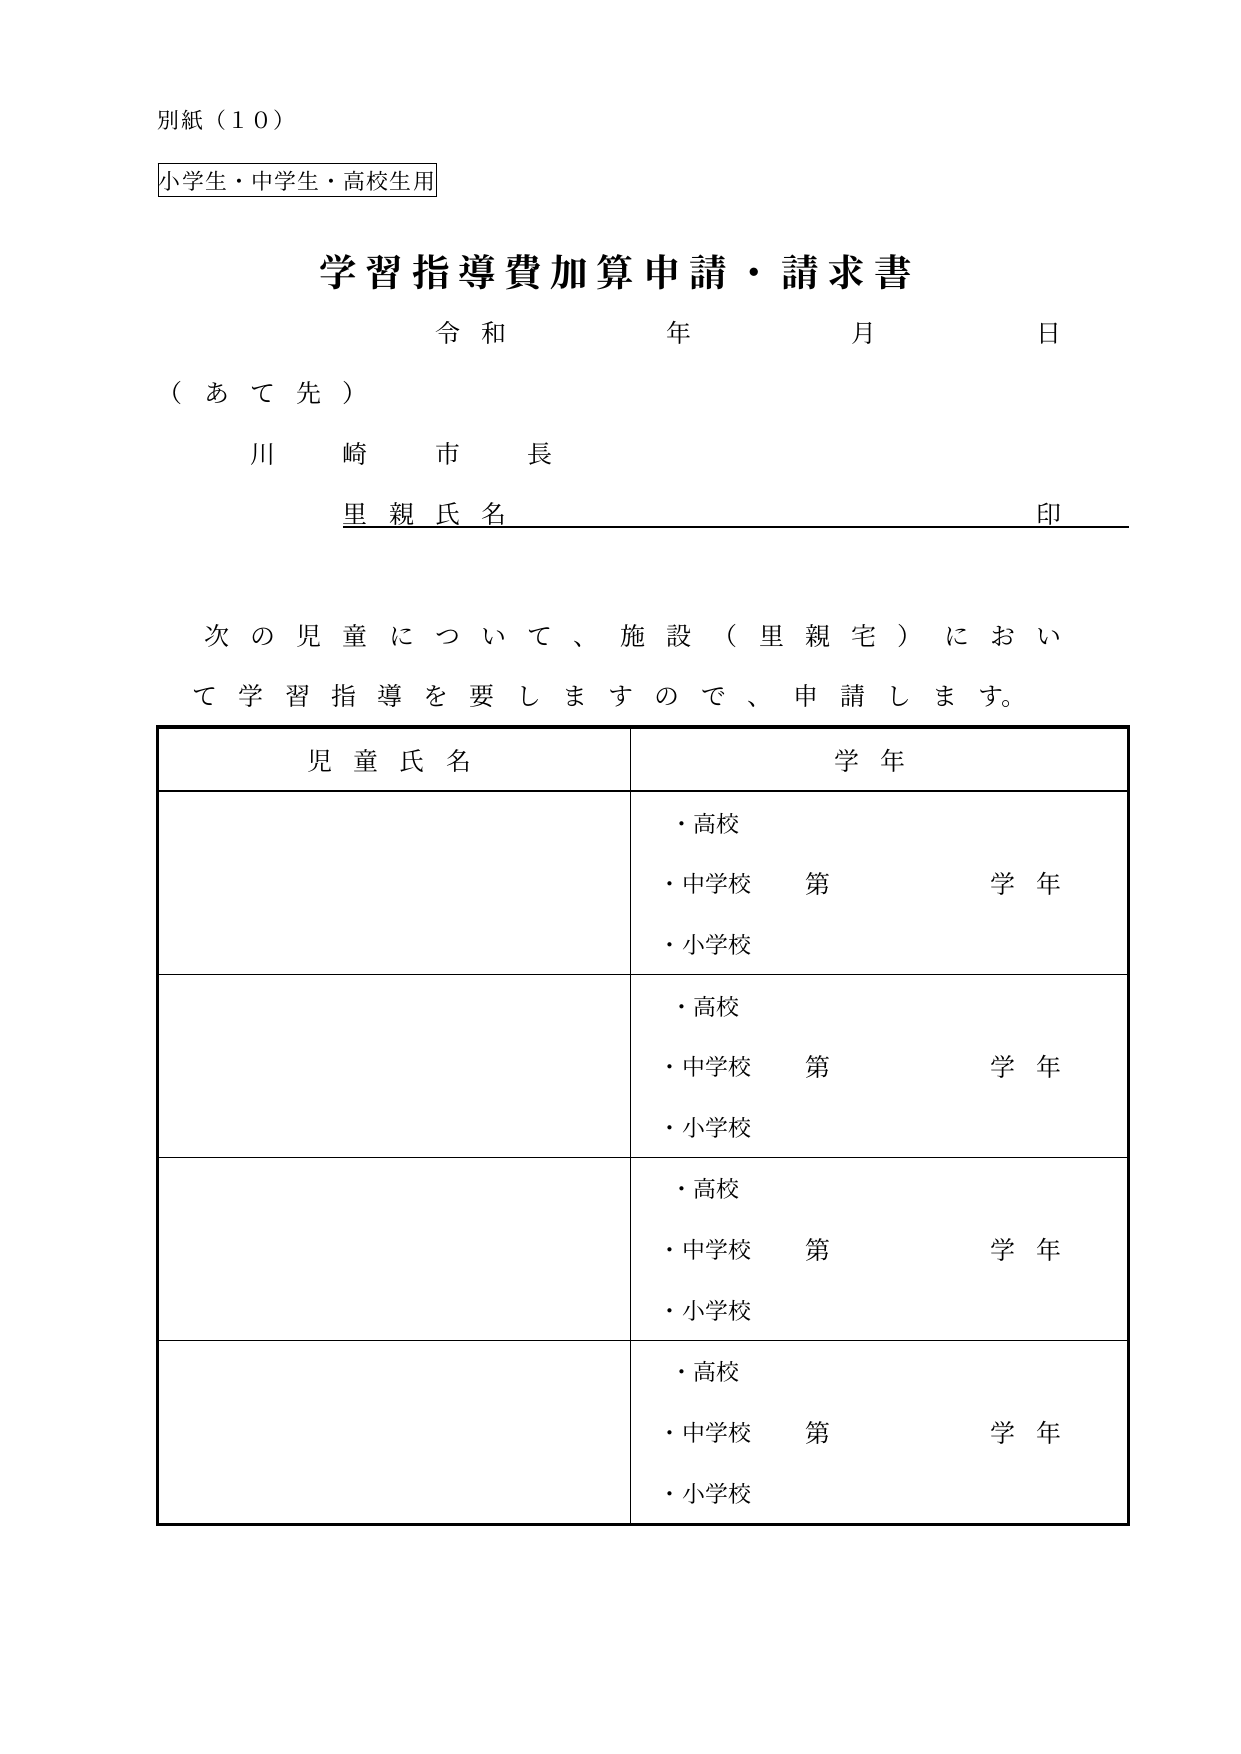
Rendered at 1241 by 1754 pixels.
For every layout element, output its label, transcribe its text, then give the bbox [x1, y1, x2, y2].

text 次の児童について、施設（里親宅）において学習指導を要しますので、申請します。 [158, 604, 1083, 725]
table_header 児童氏名 [159, 729, 630, 790]
text 令和 年 月 日 [158, 301, 1083, 362]
text （あて先） [158, 362, 1083, 422]
text 別紙（１０） [158, 89, 1083, 149]
table_header 学年 [631, 729, 1127, 790]
text 川 崎 市 長 [158, 422, 1083, 483]
table_cell ・高校 ・中学校 ・小学校 [631, 1341, 778, 1522]
table_cell 第 学年 [778, 975, 1127, 1157]
table_cell ・高校 ・中学校 ・小学校 [631, 1158, 778, 1339]
table_cell 第 学年 [778, 1158, 1127, 1339]
table_cell 第 学年 [778, 792, 1127, 974]
text 学習指導費加算申請・請求書 [158, 240, 1083, 301]
table_cell ・高校 ・中学校 ・小学校 [631, 975, 778, 1157]
table_cell [159, 975, 630, 1157]
text 里親氏名 印 [158, 483, 1083, 543]
table_cell [159, 792, 630, 974]
table_cell [159, 1341, 630, 1522]
table_cell 第 学年 [778, 1341, 1127, 1522]
text 小学生・中学生・高校生用 [158, 149, 1083, 210]
table_cell ・高校 ・中学校 ・小学校 [631, 792, 778, 974]
table_cell [159, 1158, 630, 1339]
